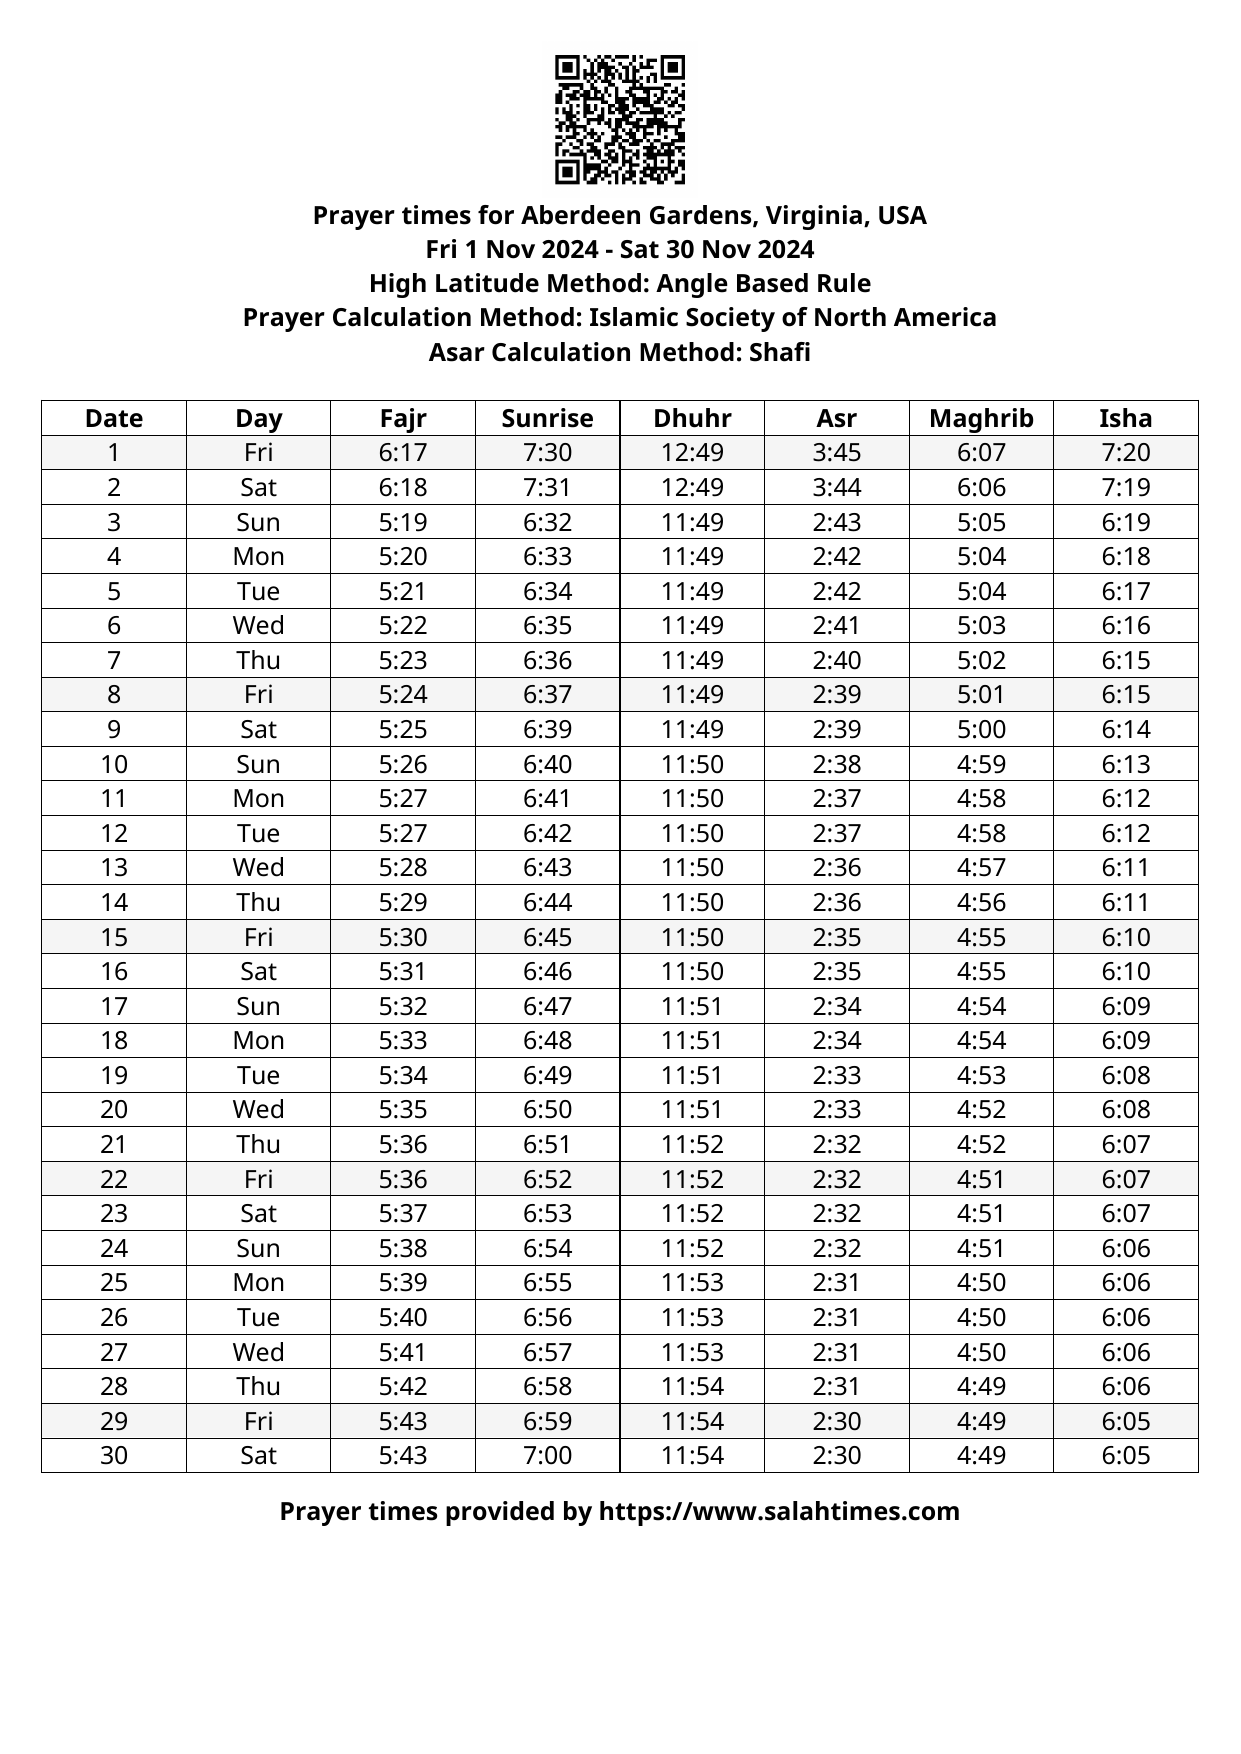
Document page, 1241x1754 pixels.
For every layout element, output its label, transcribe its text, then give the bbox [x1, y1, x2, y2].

table_cell 12:49 [621, 436, 764, 469]
table_cell 6:10 [1054, 954, 1198, 988]
table_cell 4:51 [910, 1196, 1053, 1230]
table_cell 11:50 [621, 954, 764, 988]
table_cell 6:56 [476, 1300, 619, 1334]
table_cell 9 [42, 712, 186, 746]
table_cell 4:50 [910, 1266, 1053, 1299]
table_cell 2:30 [765, 1404, 909, 1437]
table_cell Sat [187, 712, 330, 746]
text Prayer times provided by https://www.salahtimes.com [42, 1494, 1198, 1528]
table_cell 6:09 [1054, 989, 1198, 1022]
table_cell 5:43 [331, 1439, 475, 1472]
table_cell Mon [187, 781, 330, 815]
table_cell 23 [42, 1196, 186, 1230]
table_cell 11 [42, 781, 186, 815]
table_cell 5:30 [331, 920, 475, 953]
table_cell 7:00 [476, 1439, 619, 1472]
table_cell 6:35 [476, 609, 619, 642]
table_cell 5:40 [331, 1300, 475, 1334]
table_cell 6:43 [476, 851, 619, 884]
table_cell 2:35 [765, 954, 909, 988]
table_cell 11:51 [621, 1024, 764, 1057]
table_cell 11:50 [621, 851, 764, 884]
table_cell 29 [42, 1404, 186, 1437]
table_cell 6:57 [476, 1335, 619, 1368]
table_cell 6:41 [476, 781, 619, 815]
table_cell 2:35 [765, 920, 909, 953]
table_cell 6:10 [1054, 920, 1198, 953]
table_cell 6:58 [476, 1369, 619, 1403]
table_cell 6:12 [1054, 781, 1198, 815]
table_cell 2:30 [765, 1439, 909, 1472]
table_cell Wed [187, 851, 330, 884]
table_cell 20 [42, 1093, 186, 1126]
table_cell 12 [42, 816, 186, 849]
table_cell 11:53 [621, 1266, 764, 1299]
table_cell Wed [187, 609, 330, 642]
table_cell 6:52 [476, 1162, 619, 1195]
table_cell 4:49 [910, 1439, 1053, 1472]
table_cell 11:52 [621, 1162, 764, 1195]
table_cell 2:32 [765, 1127, 909, 1161]
table_cell 2:31 [765, 1300, 909, 1334]
table_cell 3 [42, 505, 186, 538]
table_cell 2:34 [765, 989, 909, 1022]
table_cell 5:35 [331, 1093, 475, 1126]
table_cell 4:57 [910, 851, 1053, 884]
table_cell 2:34 [765, 1024, 909, 1057]
table_cell 6:18 [331, 470, 475, 504]
table_cell 10 [42, 747, 186, 780]
table_cell 5:20 [331, 539, 475, 573]
table_cell 6:45 [476, 920, 619, 953]
table_cell 4:56 [910, 885, 1053, 919]
table_cell 28 [42, 1369, 186, 1403]
text Asar Calculation Method: Shafi [42, 334, 1198, 368]
table_cell 6:06 [1054, 1266, 1198, 1299]
table_cell 6:14 [1054, 712, 1198, 746]
table_cell 2:31 [765, 1266, 909, 1299]
table_cell 6:07 [1054, 1196, 1198, 1230]
table_cell 6:17 [1054, 574, 1198, 607]
table_cell 6:59 [476, 1404, 619, 1437]
table_cell 6:32 [476, 505, 619, 538]
table_cell 4:50 [910, 1300, 1053, 1334]
text High Latitude Method: Angle Based Rule [42, 266, 1198, 300]
table_cell 5:31 [331, 954, 475, 988]
table_cell 27 [42, 1335, 186, 1368]
table_cell 11:49 [621, 643, 764, 677]
table_cell 15 [42, 920, 186, 953]
table_cell 2:42 [765, 574, 909, 607]
table_cell 24 [42, 1231, 186, 1264]
table_cell 2:31 [765, 1369, 909, 1403]
table_cell 5:01 [910, 678, 1053, 711]
table_cell 14 [42, 885, 186, 919]
table_cell Fri [187, 678, 330, 711]
table_header Maghrib [910, 401, 1053, 434]
table_cell 5:24 [331, 678, 475, 711]
table_cell 6:07 [1054, 1127, 1198, 1161]
table_cell 4:49 [910, 1404, 1053, 1437]
table_cell Mon [187, 1024, 330, 1057]
table_cell 2:37 [765, 781, 909, 815]
table_cell 4:58 [910, 781, 1053, 815]
table_cell 6:16 [1054, 609, 1198, 642]
table_cell 5:41 [331, 1335, 475, 1368]
table_cell 13 [42, 851, 186, 884]
table_cell 6:33 [476, 539, 619, 573]
table_cell 11:49 [621, 712, 764, 746]
table_cell 4:52 [910, 1093, 1053, 1126]
table_cell Sun [187, 1231, 330, 1264]
table_cell Fri [187, 1404, 330, 1437]
table_cell 2:32 [765, 1162, 909, 1195]
table_header Isha [1054, 401, 1198, 434]
table_header Fajr [331, 401, 475, 434]
table_cell Tue [187, 816, 330, 849]
table_cell 5:00 [910, 712, 1053, 746]
table_cell 3:44 [765, 470, 909, 504]
table_cell 7:20 [1054, 436, 1198, 469]
table_cell 7 [42, 643, 186, 677]
table_cell 5:28 [331, 851, 475, 884]
table_cell 4 [42, 539, 186, 573]
table_cell 4:49 [910, 1369, 1053, 1403]
table_cell 6:17 [331, 436, 475, 469]
table_cell 6:06 [1054, 1369, 1198, 1403]
table_cell 2:43 [765, 505, 909, 538]
table_cell 6:13 [1054, 747, 1198, 780]
table_cell 5:27 [331, 781, 475, 815]
table_cell 2:39 [765, 678, 909, 711]
table_cell 11:52 [621, 1196, 764, 1230]
table_cell 6:53 [476, 1196, 619, 1230]
table_cell Wed [187, 1335, 330, 1368]
table_cell 5:33 [331, 1024, 475, 1057]
table_cell Tue [187, 574, 330, 607]
table_cell 11:49 [621, 574, 764, 607]
table_cell 6:40 [476, 747, 619, 780]
table_cell 5:37 [331, 1196, 475, 1230]
table_cell 2:42 [765, 539, 909, 573]
table_cell 2:32 [765, 1231, 909, 1264]
table_cell 6:06 [1054, 1335, 1198, 1368]
table_cell 12:49 [621, 470, 764, 504]
table_cell 2:38 [765, 747, 909, 780]
table_cell 2:33 [765, 1093, 909, 1126]
table_cell 2:36 [765, 885, 909, 919]
table_cell 2:40 [765, 643, 909, 677]
table_cell 6:46 [476, 954, 619, 988]
table_cell 6:08 [1054, 1058, 1198, 1092]
table_cell Thu [187, 885, 330, 919]
table_cell 2:36 [765, 851, 909, 884]
table_cell 5:03 [910, 609, 1053, 642]
table_cell Sat [187, 1439, 330, 1472]
table_cell 5:19 [331, 505, 475, 538]
table_cell Fri [187, 436, 330, 469]
table_cell 7:30 [476, 436, 619, 469]
table_cell 11:51 [621, 1058, 764, 1092]
table_cell 11:53 [621, 1300, 764, 1334]
table_cell 5:42 [331, 1369, 475, 1403]
table_cell 30 [42, 1439, 186, 1472]
table_cell 6:55 [476, 1266, 619, 1299]
table_cell 6:15 [1054, 643, 1198, 677]
table_cell Sat [187, 470, 330, 504]
table_cell 11:54 [621, 1404, 764, 1437]
table_cell 4:53 [910, 1058, 1053, 1092]
table_cell 11:50 [621, 885, 764, 919]
table_cell 6:11 [1054, 851, 1198, 884]
table_cell 6:08 [1054, 1093, 1198, 1126]
table_cell 6:07 [910, 436, 1053, 469]
table_cell 6:19 [1054, 505, 1198, 538]
table_cell 25 [42, 1266, 186, 1299]
table_cell 7:19 [1054, 470, 1198, 504]
table_cell 8 [42, 678, 186, 711]
table_cell 11:53 [621, 1335, 764, 1368]
table_cell 5:22 [331, 609, 475, 642]
table_cell 4:51 [910, 1162, 1053, 1195]
table_cell 5:04 [910, 539, 1053, 573]
table_header Asr [765, 401, 909, 434]
table_cell 6:48 [476, 1024, 619, 1057]
table_cell 5:23 [331, 643, 475, 677]
table_cell 5:04 [910, 574, 1053, 607]
table_cell 4:51 [910, 1231, 1053, 1264]
table_cell 6:47 [476, 989, 619, 1022]
table_header Date [42, 401, 186, 434]
table_cell Sat [187, 954, 330, 988]
table_cell Fri [187, 920, 330, 953]
table_cell 17 [42, 989, 186, 1022]
table_cell 6:06 [910, 470, 1053, 504]
table_cell 11:50 [621, 920, 764, 953]
table_cell 2:39 [765, 712, 909, 746]
table_cell 6:54 [476, 1231, 619, 1264]
table_cell 5:29 [331, 885, 475, 919]
table_cell 6:06 [1054, 1300, 1198, 1334]
table_cell 4:54 [910, 1024, 1053, 1057]
table_cell 6:06 [1054, 1231, 1198, 1264]
table_cell 4:58 [910, 816, 1053, 849]
table_cell Wed [187, 1093, 330, 1126]
table_cell 11:54 [621, 1439, 764, 1472]
table_cell 4:55 [910, 920, 1053, 953]
table_cell 26 [42, 1300, 186, 1334]
table_cell 4:59 [910, 747, 1053, 780]
table_cell 6:07 [1054, 1162, 1198, 1195]
table_cell Tue [187, 1300, 330, 1334]
table_cell 6:09 [1054, 1024, 1198, 1057]
table_cell 6:50 [476, 1093, 619, 1126]
table_cell 5:21 [331, 574, 475, 607]
table_cell 4:54 [910, 989, 1053, 1022]
table_cell 5:38 [331, 1231, 475, 1264]
table_cell 18 [42, 1024, 186, 1057]
table_cell 6:42 [476, 816, 619, 849]
table_header Sunrise [476, 401, 619, 434]
table_cell 11:49 [621, 678, 764, 711]
table_cell 2:33 [765, 1058, 909, 1092]
table_cell Sun [187, 747, 330, 780]
table_cell 1 [42, 436, 186, 469]
table_cell Thu [187, 1127, 330, 1161]
table_cell 6:12 [1054, 816, 1198, 849]
table_cell 6:36 [476, 643, 619, 677]
table_cell 11:49 [621, 539, 764, 573]
table_cell 5:36 [331, 1127, 475, 1161]
table_cell Mon [187, 539, 330, 573]
table_header Dhuhr [621, 401, 764, 434]
table_cell 2:37 [765, 816, 909, 849]
table_cell 6:44 [476, 885, 619, 919]
table_cell 2:32 [765, 1196, 909, 1230]
table_cell 19 [42, 1058, 186, 1092]
table_cell 11:52 [621, 1127, 764, 1161]
table_cell 5:43 [331, 1404, 475, 1437]
table_cell 7:31 [476, 470, 619, 504]
table_cell 11:52 [621, 1231, 764, 1264]
table_cell 5:26 [331, 747, 475, 780]
table_cell 6:37 [476, 678, 619, 711]
table_cell 5:25 [331, 712, 475, 746]
table_cell 6:49 [476, 1058, 619, 1092]
table_cell Sun [187, 505, 330, 538]
table_cell Tue [187, 1058, 330, 1092]
table_cell 6:18 [1054, 539, 1198, 573]
table_cell 5 [42, 574, 186, 607]
table_cell 4:52 [910, 1127, 1053, 1161]
table_cell Mon [187, 1266, 330, 1299]
table_cell 2:31 [765, 1335, 909, 1368]
table_cell Sun [187, 989, 330, 1022]
table_cell 6:11 [1054, 885, 1198, 919]
table_cell Sat [187, 1196, 330, 1230]
table_cell 5:36 [331, 1162, 475, 1195]
table_cell 5:32 [331, 989, 475, 1022]
table_cell 5:39 [331, 1266, 475, 1299]
text Prayer times for Aberdeen Gardens, Virginia, USA [42, 198, 1198, 232]
table_cell 11:54 [621, 1369, 764, 1403]
table_cell 5:05 [910, 505, 1053, 538]
table_cell Fri [187, 1162, 330, 1195]
table_cell 4:55 [910, 954, 1053, 988]
table_cell 6:05 [1054, 1404, 1198, 1437]
table_cell 2 [42, 470, 186, 504]
table_cell 22 [42, 1162, 186, 1195]
table_cell 6:15 [1054, 678, 1198, 711]
table_cell 6:51 [476, 1127, 619, 1161]
table_header Day [187, 401, 330, 434]
table_cell 11:50 [621, 747, 764, 780]
table_cell 6:05 [1054, 1439, 1198, 1472]
table_cell 4:50 [910, 1335, 1053, 1368]
table_cell 11:51 [621, 989, 764, 1022]
table_cell Thu [187, 643, 330, 677]
table_cell 5:27 [331, 816, 475, 849]
table_cell 16 [42, 954, 186, 988]
table_cell 6:34 [476, 574, 619, 607]
table_cell 11:49 [621, 505, 764, 538]
table_cell 6:39 [476, 712, 619, 746]
table_cell 11:50 [621, 781, 764, 815]
table_cell 11:49 [621, 609, 764, 642]
picture [542, 41, 699, 198]
text Prayer Calculation Method: Islamic Society of North America [42, 300, 1198, 334]
table_cell 2:41 [765, 609, 909, 642]
table_cell 6 [42, 609, 186, 642]
text Fri 1 Nov 2024 - Sat 30 Nov 2024 [42, 232, 1198, 266]
table_cell 5:34 [331, 1058, 475, 1092]
table_cell Thu [187, 1369, 330, 1403]
table_cell 11:50 [621, 816, 764, 849]
table_cell 5:02 [910, 643, 1053, 677]
table_cell 11:51 [621, 1093, 764, 1126]
table_cell 3:45 [765, 436, 909, 469]
table_cell 21 [42, 1127, 186, 1161]
